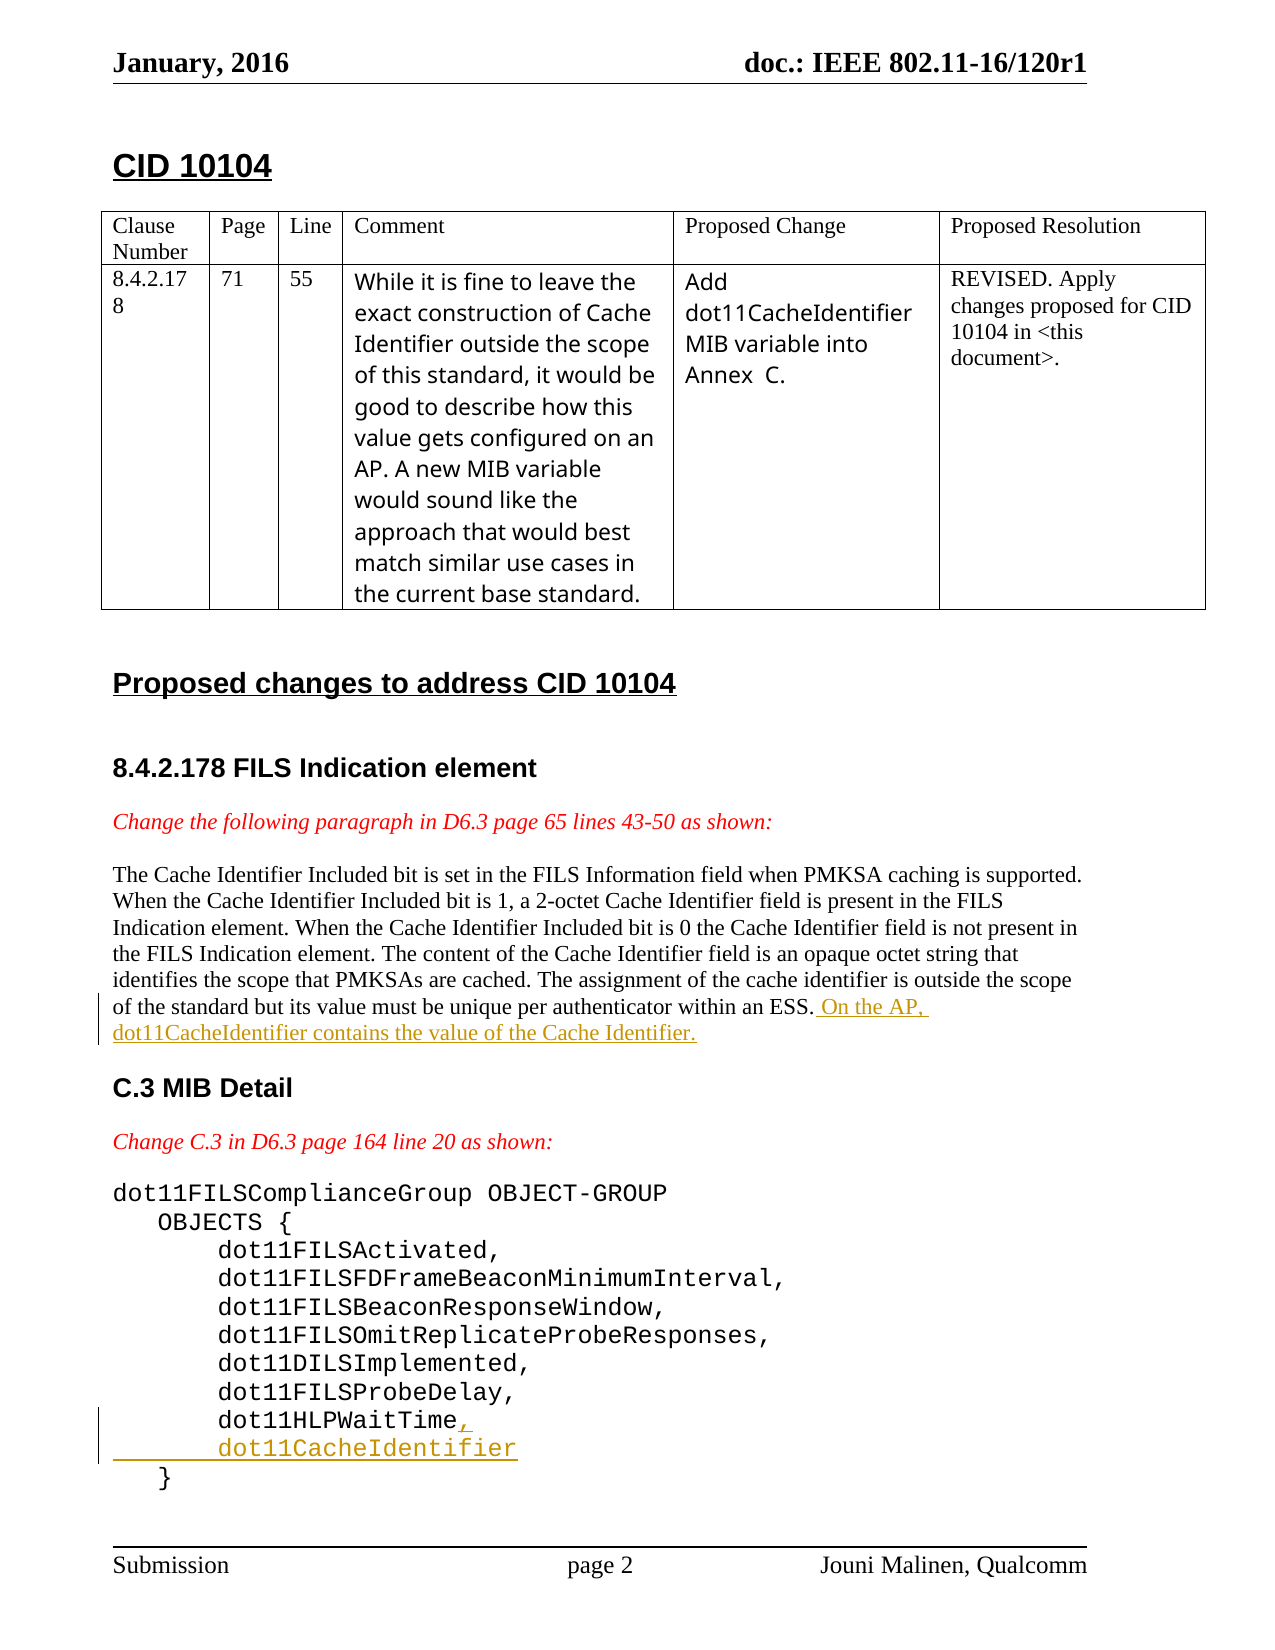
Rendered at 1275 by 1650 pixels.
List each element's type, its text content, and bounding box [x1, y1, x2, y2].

text 8.4.2.178 FILS Indication element [112, 752, 1087, 783]
table_cell 55 [279, 265, 342, 609]
subtitle Proposed changes to address CID 10104 [112, 666, 1087, 699]
subtitle CID 10104 [112, 146, 1087, 184]
table_cell While it is fine to leave the exact construction of Cache Identifier outside the scope of this standard, it would be good to describe how this value gets configured on an AP. A new MIB variable would sound like the approach that would best match similar use cases in the current base standard. [343, 265, 673, 609]
table_header Line [279, 212, 342, 264]
table_header Proposed Resolution [940, 212, 1205, 264]
table_cell REVISED. Apply changes proposed for CID 10104 in <this document>. [940, 265, 1205, 609]
table_header Clause Number [102, 212, 209, 264]
text The Cache Identifier Included bit is set in the FILS Information field when PMKSA caching is supported. When the Cache Identifier Included bit is 1, a 2-octet Cache Identifier field is present in the FILS Indication element. When the Cache Identifier Included bit is 0 the Cache Identifier field is not present in the FILS Indication element. The content of the Cache Identifier field is an opaque octet string that identifies the scope that PMKSAs are cached. The assignment of the cache identifier is outside the scope of the standard but its value must be unique per authenticator within an ESS. [112, 861, 1087, 1045]
table_header Page [210, 212, 278, 264]
text dot11FILSFDFrameBeaconMinimumInterval, [112, 1266, 1087, 1294]
text dot11FILSOmitReplicateProbeResponses, [112, 1322, 1087, 1351]
text dot11FILSProbeDelay, [112, 1379, 1087, 1407]
table_cell 71 [210, 265, 278, 609]
text Change the following paragraph in D6.3 page 65 lines 43-50 as shown: [112, 808, 1087, 834]
table_header Comment [343, 212, 673, 264]
table_cell 8.4.2.178 [102, 265, 209, 609]
text dot11FILSComplianceGroup OBJECT-GROUP [112, 1181, 1087, 1209]
table_header Proposed Change [674, 212, 939, 264]
text } [112, 1464, 1087, 1492]
text dot11DILSImplemented, [112, 1351, 1087, 1379]
text C.3 MIB Detail [112, 1072, 1087, 1103]
text Change C.3 in D6.3 page 164 line 20 as shown: [112, 1128, 1087, 1154]
text dot11FILSActivated, [112, 1237, 1087, 1266]
text OBJECTS { [112, 1209, 1087, 1237]
table_cell Add dot11CacheIdentifier MIB variable into Annex C. [674, 265, 939, 609]
text dot11HLPWaitTime [112, 1407, 1087, 1436]
text dot11FILSBeaconResponseWindow, [112, 1294, 1087, 1322]
